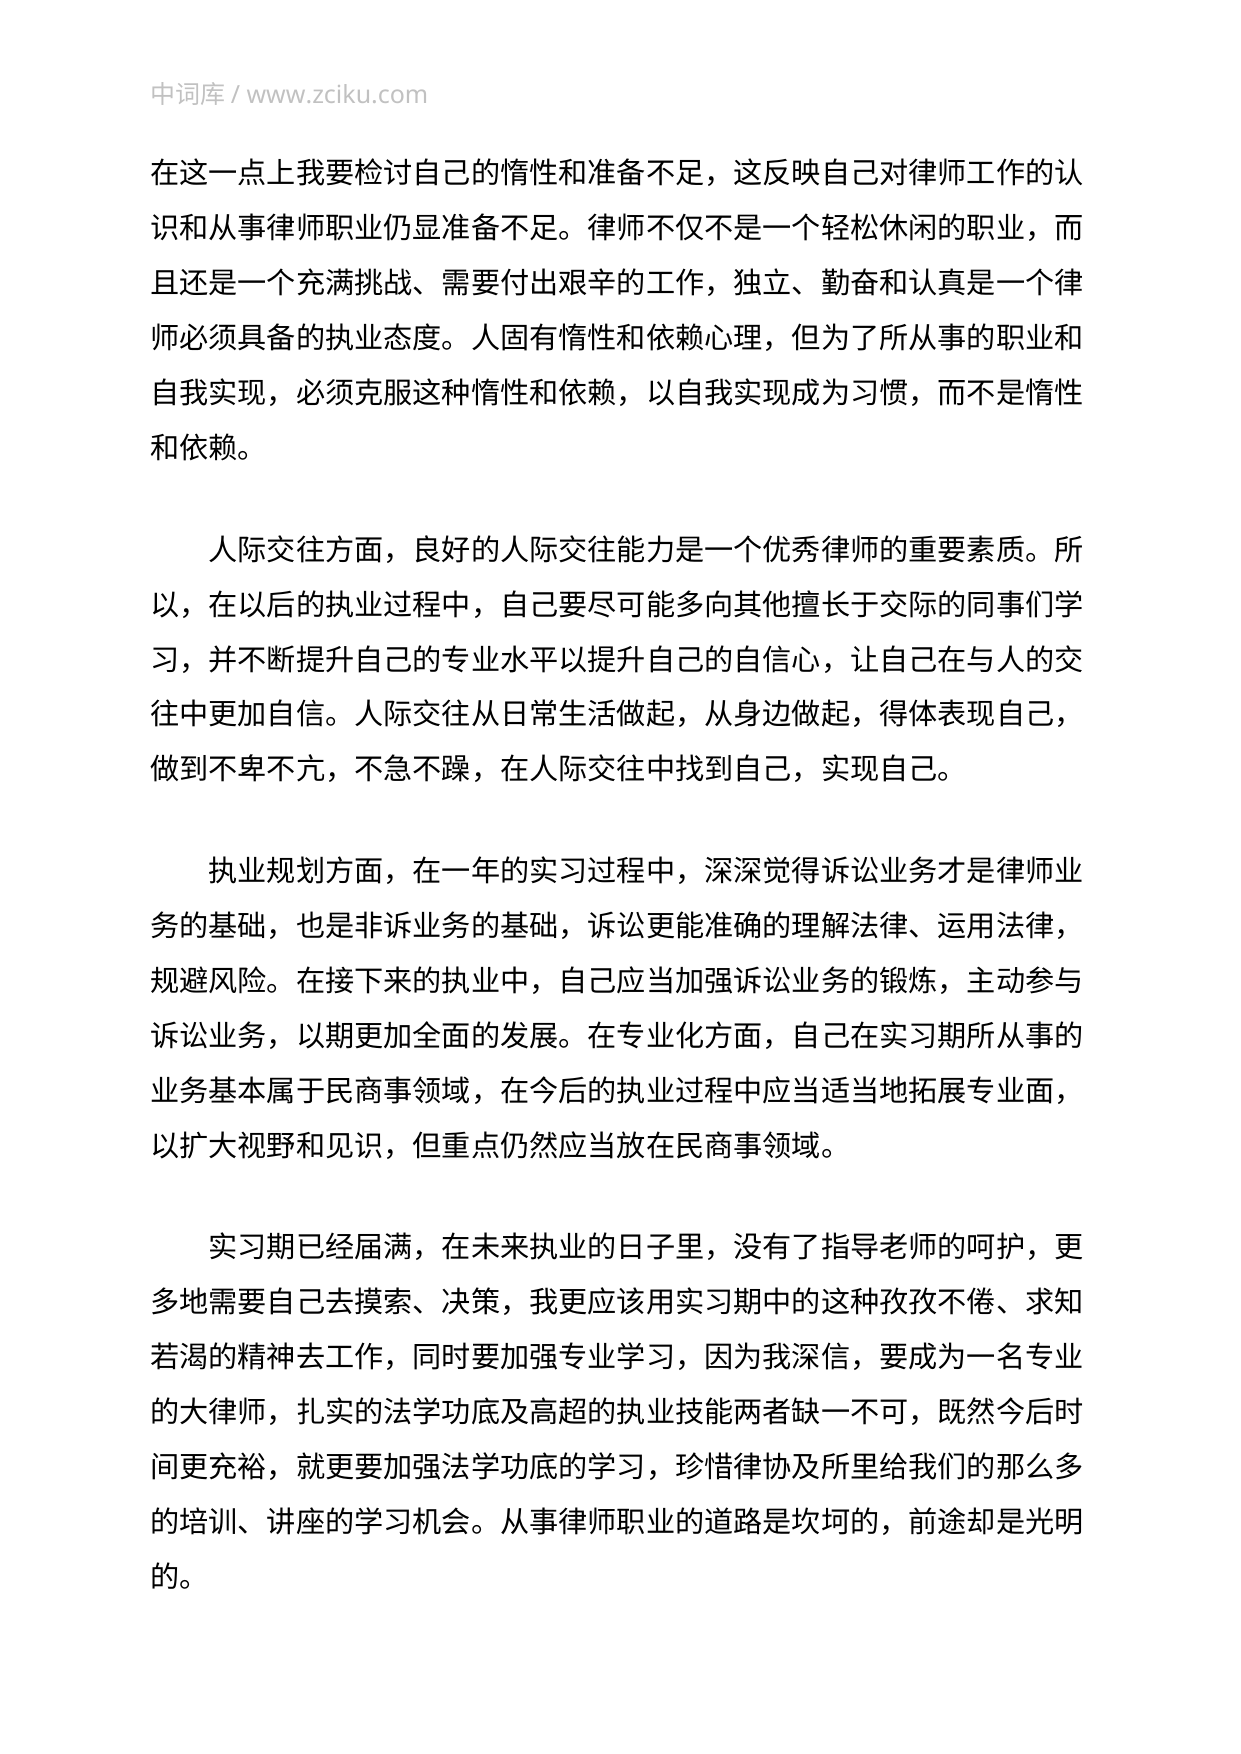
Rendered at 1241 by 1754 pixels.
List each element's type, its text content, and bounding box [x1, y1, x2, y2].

text 人际交往方面，良好的人际交往能力是一个优秀律师的重要素质。所以，在以后的执业过程中，自己要尽可能多向其他擅长于交际的同事们学习，并不断提升自己的专业水平以提升自己的自信心，让自己在与人的交往中更加自信。人际交往从日常生活做起，从身边做起，得体表现自己，做到不卑不亢，不急不躁，在人际交往中找到自己，实现自己。 [150, 526, 1090, 788]
text 执业规划方面，在一年的实习过程中，深深觉得诉讼业务才是律师业务的基础，也是非诉业务的基础，诉讼更能准确的理解法律、运用法律，规避风险。在接下来的执业中，自己应当加强诉讼业务的锻炼，主动参与诉讼业务，以期更加全面的发展。在专业化方面，自己在实习期所从事的业务基本属于民商事领域，在今后的执业过程中应当适当地拓展专业面，以扩大视野和见识，但重点仍然应当放在民商事领域。 [150, 848, 1090, 1164]
text 实习期已经届满，在未来执业的日子里，没有了指导老师的呵护，更多地需要自己去摸索、决策，我更应该用实习期中的这种孜孜不倦、求知若渴的精神去工作，同时要加强专业学习，因为我深信，要成为一名专业的大律师，扎实的法学功底及高超的执业技能两者缺一不可，既然今后时间更充裕，就更要加强法学功底的学习，珍惜律协及所里给我们的那么多的培训、讲座的学习机会。从事律师职业的道路是坎坷的，前途却是光明的。 [150, 1224, 1090, 1596]
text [150, 150, 1090, 467]
